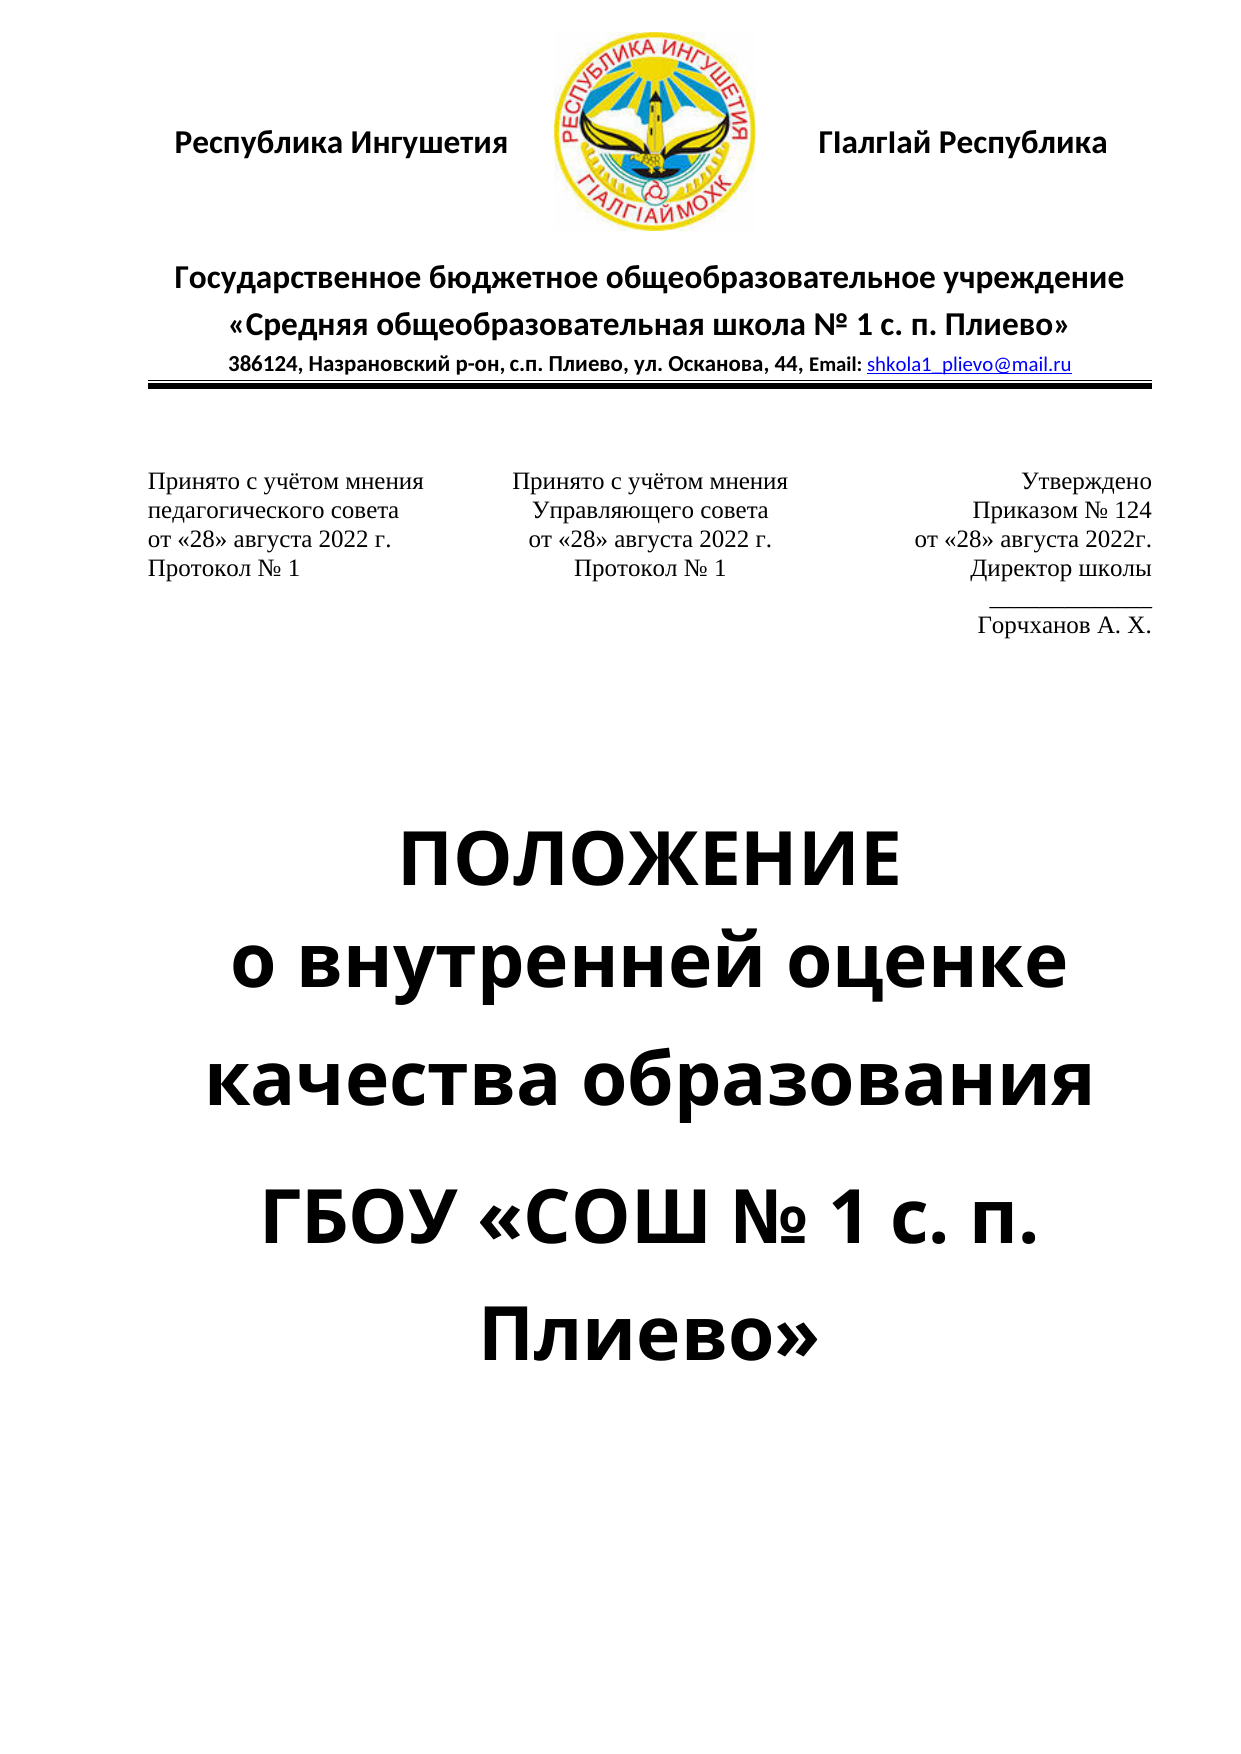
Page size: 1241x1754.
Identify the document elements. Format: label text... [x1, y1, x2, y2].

text Республика Ингушетия ГIалгIай Республика [148, 121, 554, 161]
text ГБОУ «СОШ № 1 с. п. Плиево» [148, 1163, 1152, 1383]
text о внутренней оценке качества образования [148, 907, 1152, 1127]
table_header Утверждено Приказом № 124 от «28» августа 2022г. Директор школы _____________ Горчханов А. Х. [821, 467, 1163, 639]
table_header Принято с учётом мнения педагогического совета от «28» августа 2022 г. Протокол № 1 [136, 467, 479, 639]
text Республика Ингушетия ГIалгIай Республика [756, 121, 1152, 161]
text Государственное бюджетное общеобразовательное учреждение [148, 256, 1152, 297]
text «Средняя общеобразовательная школа № 1 с. п. Плиево» [148, 303, 1152, 343]
table_header Принято с учётом мнения Управляющего совета от «28» августа 2022 г. Протокол № 1 [479, 467, 821, 639]
text 386124, Назрановский р-он, с.п. Плиево, ул. Осканова, 44, Email: shkola1_plievo@mail.ru [148, 349, 1152, 380]
picture [554, 32, 756, 231]
text ПОЛОЖЕНИЕ [148, 805, 1152, 907]
